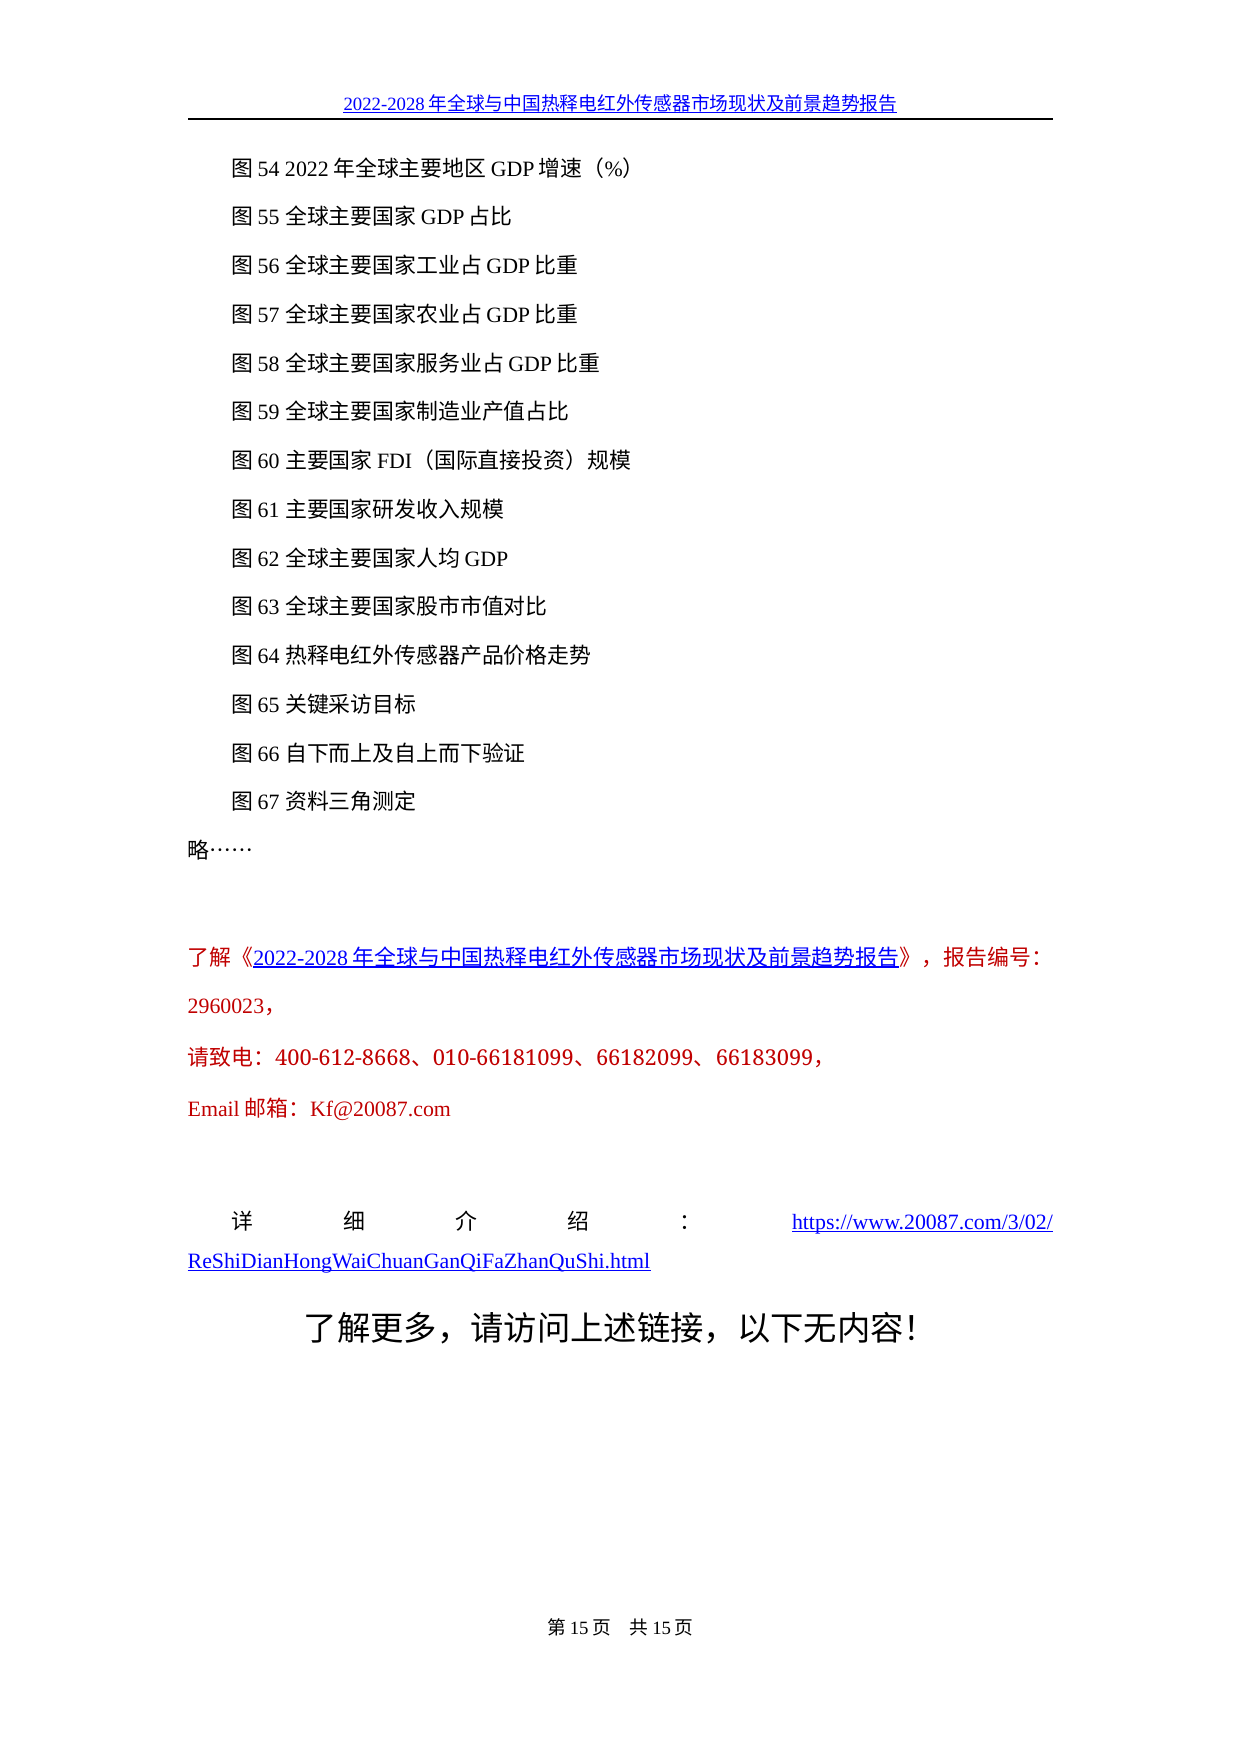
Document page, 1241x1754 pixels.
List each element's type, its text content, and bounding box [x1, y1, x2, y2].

text Email邮箱：Kf@20087.com [187, 1091, 1053, 1123]
title 了解更多，请访问上述链接，以下无内容！ [187, 1293, 1053, 1358]
text 详细介绍：https://www.20087.com/3/02/ReShiDianHongWaiChuanGanQiFaZhanQuShi.html [187, 1204, 1053, 1277]
text 请致电：400-612-8668、010-66181099、66182099、66183099， [187, 1039, 1053, 1072]
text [187, 150, 1053, 865]
text 了解《2022-2028年全球与中国热释电红外传感器市场现状及前景趋势报告》，报告编号：2960023， [187, 939, 1053, 1020]
